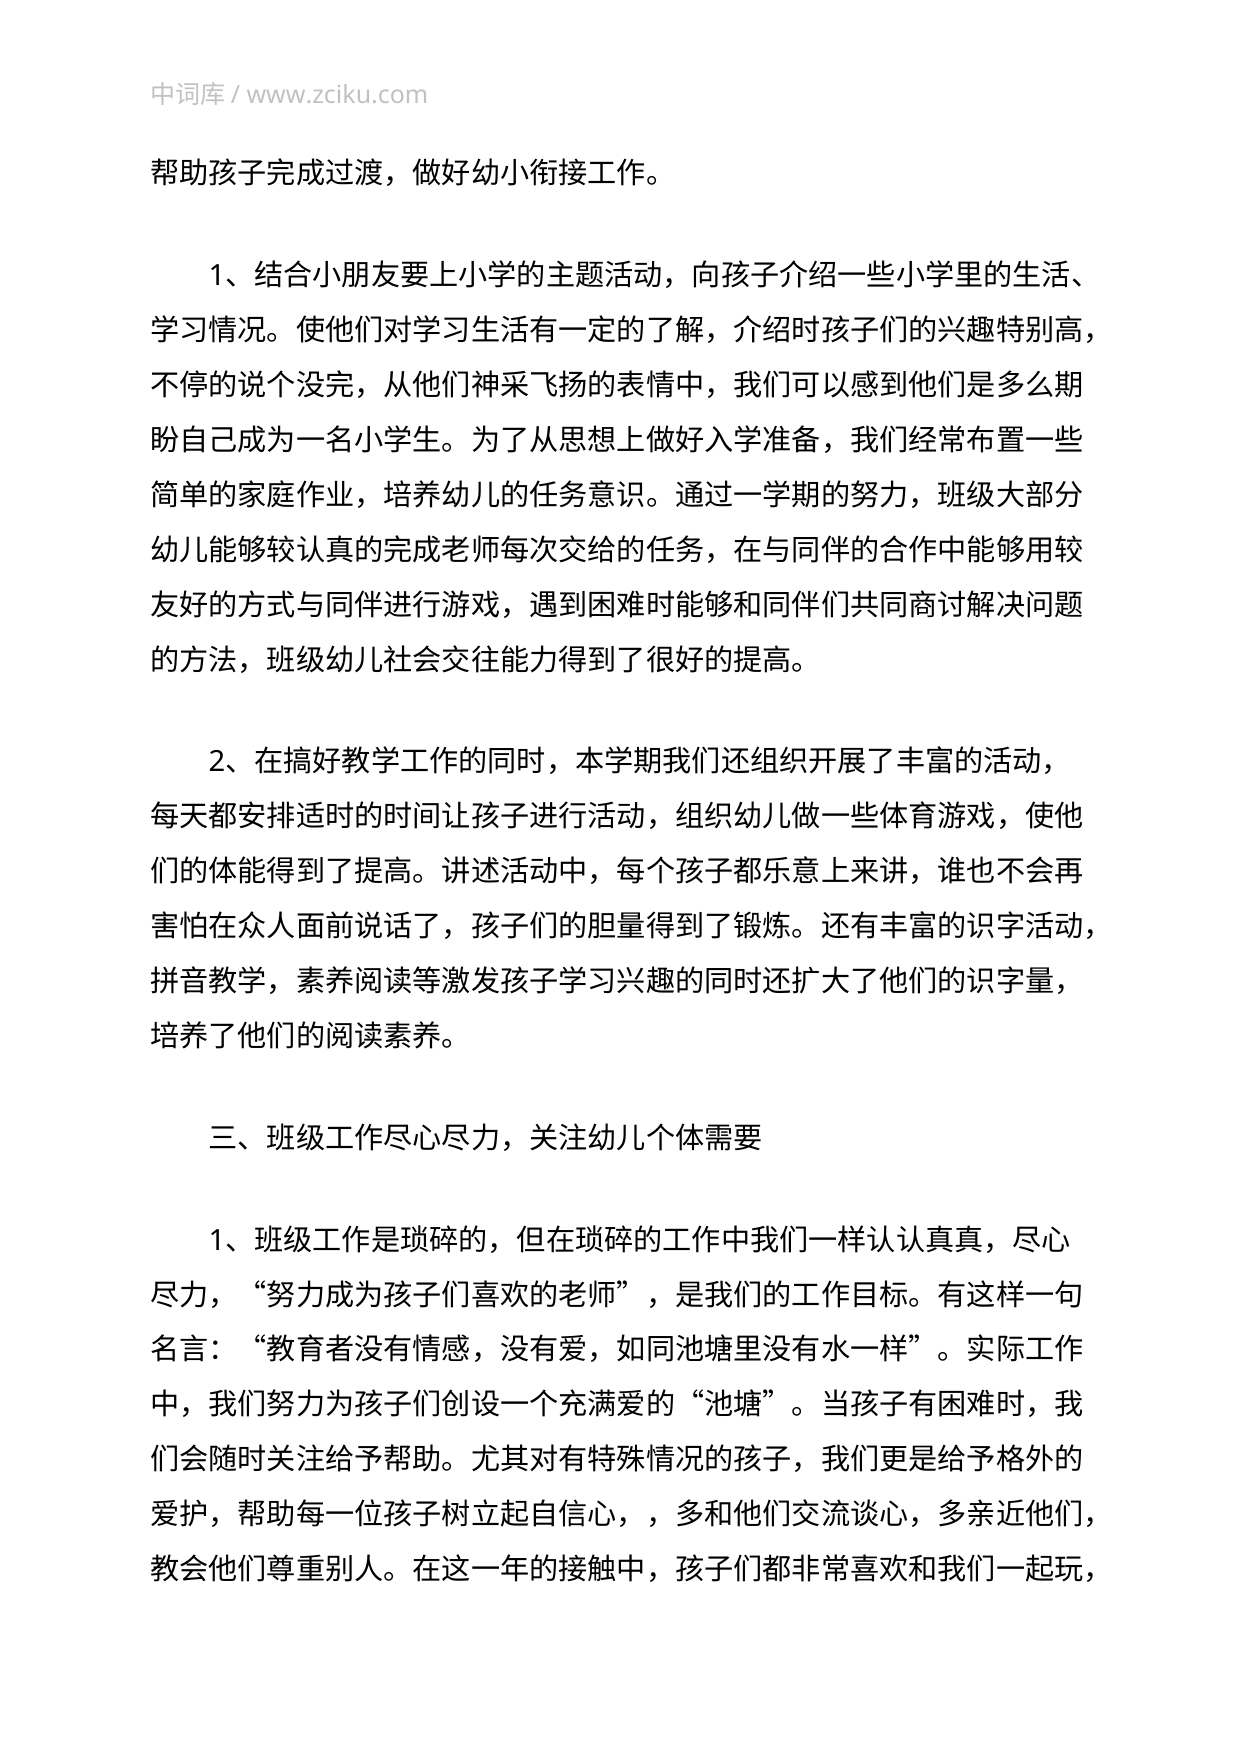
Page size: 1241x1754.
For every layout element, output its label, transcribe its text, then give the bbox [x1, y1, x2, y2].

text 三、班级工作尽心尽力，关注幼儿个体需要 [150, 1114, 1090, 1157]
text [150, 150, 1090, 192]
text 2、在搞好教学工作的同时，本学期我们还组织开展了丰富的活动，每天都安排适时的时间让孩子进行活动，组织幼儿做一些体育游戏，使他们的体能得到了提高。讲述活动中，每个孩子都乐意上来讲，谁也不会再害怕在众人面前说话了，孩子们的胆量得到了锻炼。还有丰富的识字活动，拼音教学，素养阅读等激发孩子学习兴趣的同时还扩大了他们的识字量，培养了他们的阅读素养。 [150, 738, 1090, 1055]
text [150, 1216, 1090, 1588]
text 1、结合小朋友要上小学的主题活动，向孩子介绍一些小学里的生活、学习情况。使他们对学习生活有一定的了解，介绍时孩子们的兴趣特别高，不停的说个没完，从他们神采飞扬的表情中，我们可以感到他们是多么期盼自己成为一名小学生。为了从思想上做好入学准备，我们经常布置一些简单的家庭作业，培养幼儿的任务意识。通过一学期的努力，班级大部分幼儿能够较认真的完成老师每次交给的任务，在与同伴的合作中能够用较友好的方式与同伴进行游戏，遇到困难时能够和同伴们共同商讨解决问题的方法，班级幼儿社会交往能力得到了很好的提高。 [150, 252, 1090, 678]
